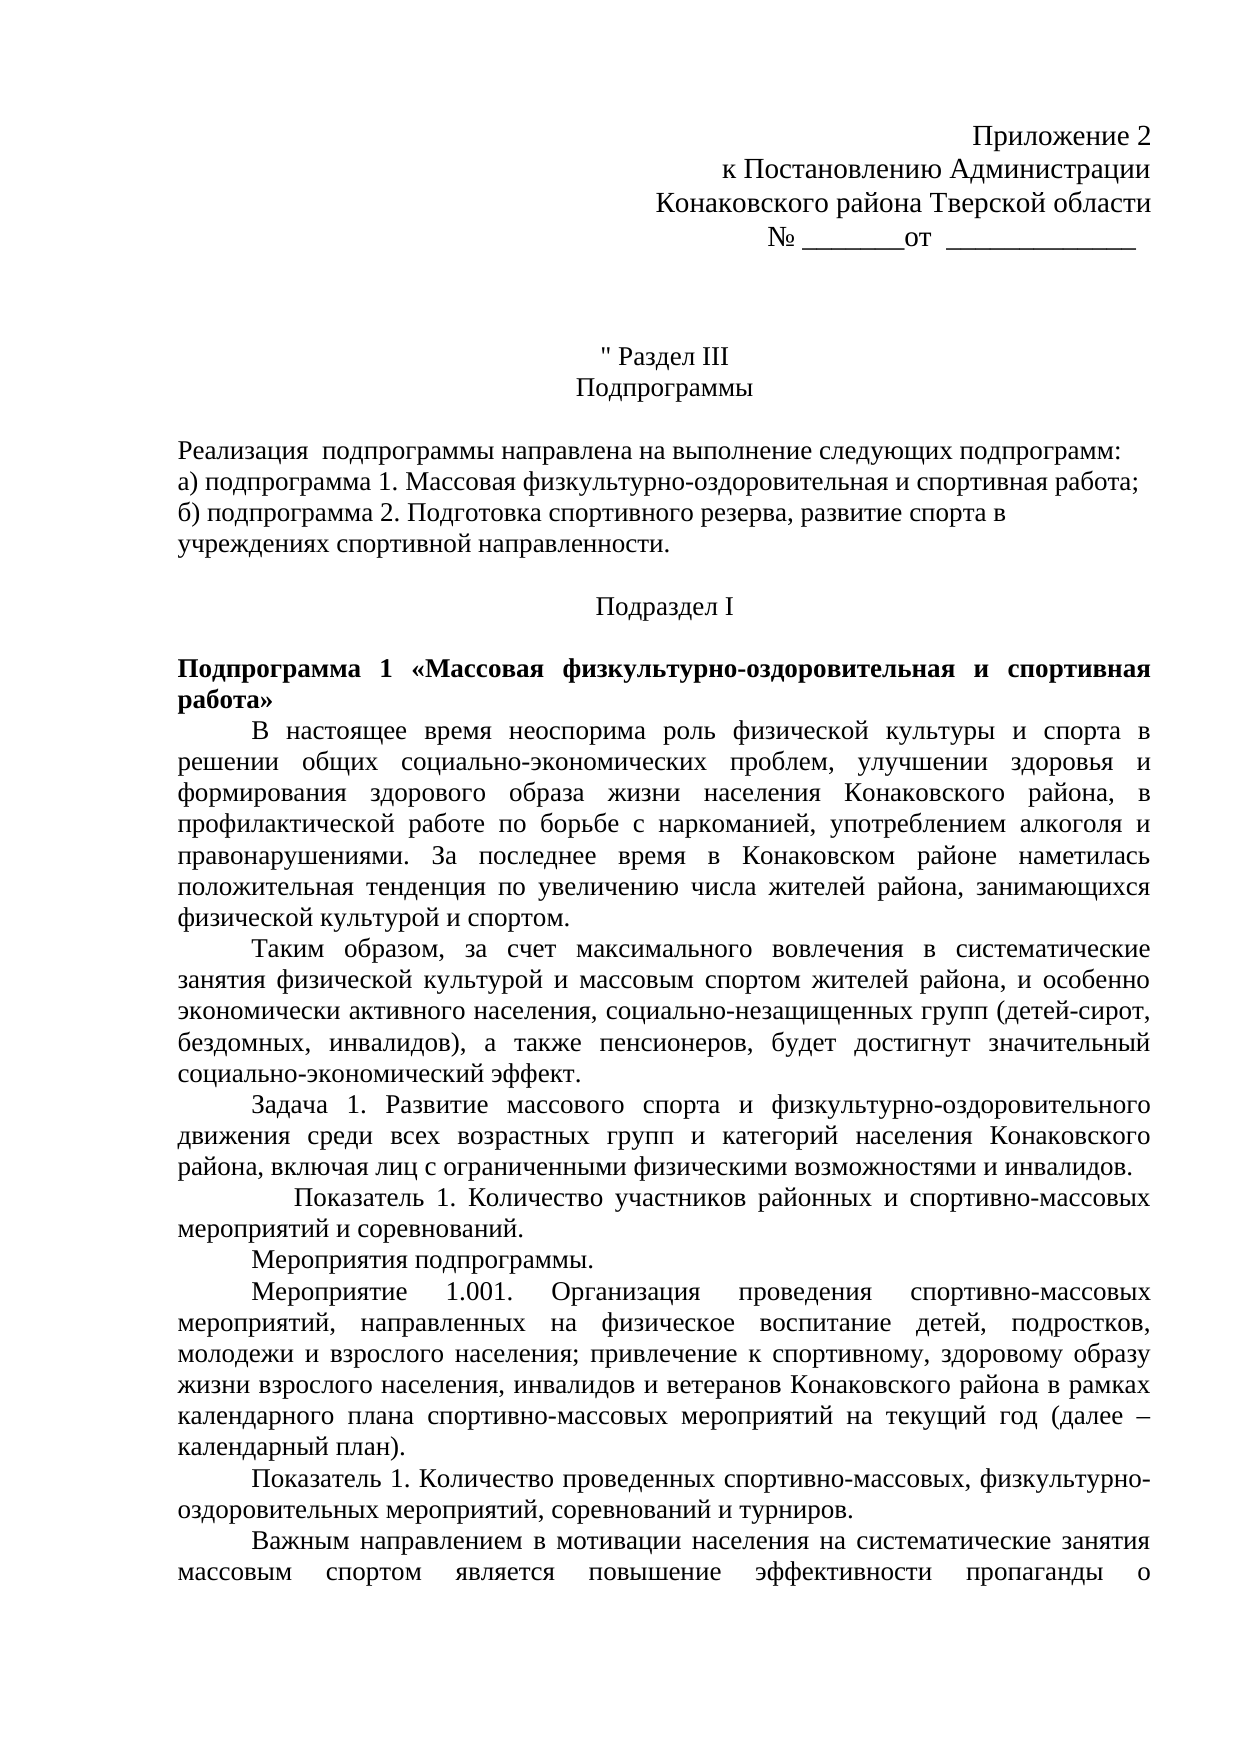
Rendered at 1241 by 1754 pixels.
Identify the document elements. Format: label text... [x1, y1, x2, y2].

text Таким образом, за счет максимального вовлечения в систематические занятия физической культурой и массовым спортом жителей района, и особенно экономически активного населения, социально-незащищенных групп (детей-сирот, бездомных, инвалидов), а также пенсионеров, будет достигнут значительный социально-экономический эффект. [177, 932, 1152, 1088]
text Мероприятия подпрограммы. [177, 1244, 1152, 1275]
text Конаковского района Тверской области [177, 185, 1152, 219]
text Показатель 1. Количество проведенных спортивно-массовых, физкультурно-оздоровительных мероприятий, соревнований и турниров. [177, 1462, 1152, 1524]
text Показатель 1. Количество участников районных и спортивно-массовых мероприятий и соревнований. [177, 1181, 1152, 1244]
text к Постановлению Администрации [177, 152, 1152, 185]
text Подраздел I [177, 589, 1152, 621]
text б) подпрограмма 2. Подготовка спортивного резерва, развитие спорта в учреждениях спортивной направленности. [177, 496, 1152, 558]
text а) подпрограмма 1. Массовая физкультурно-оздоровительная и спортивная работа; [177, 465, 1152, 496]
text № _______от _____________ [177, 219, 1152, 252]
text Подпрограммы [177, 372, 1152, 403]
text В настоящее время неоспорима роль физической культуры и спорта в решении общих социально-экономических проблем, улучшении здоровья и формирования здорового образа жизни населения Конаковского района, в профилактической работе по борьбе с наркоманией, употреблением алкоголя и правонарушениями. За последнее время в Конаковском районе наметилась положительная тенденция по увеличению числа жителей района, занимающихся физической культурой и спортом. [177, 714, 1152, 932]
text Подпрограмма 1 «Массовая физкультурно-оздоровительная и спортивная работа» [177, 652, 1152, 714]
text " Раздел III [177, 340, 1152, 372]
text Реализация подпрограммы направлена на выполнение следующих подпрограмм: [177, 434, 1152, 465]
text Мероприятие 1.001. Организация проведения спортивно-массовых мероприятий, направленных на физическое воспитание детей, подростков, молодежи и взрослого населения; привлечение к спортивному, здоровому образу жизни взрослого населения, инвалидов и ветеранов Конаковского района в рамках календарного плана спортивно-массовых мероприятий на текущий год (далее – календарный план). [177, 1275, 1152, 1462]
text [177, 1524, 1152, 1586]
text Задача 1. Развитие массового спорта и физкультурно-оздоровительного движения среди всех возрастных групп и категорий населения Конаковского района, включая лиц с ограниченными физическими возможностями и инвалидов. [177, 1088, 1152, 1181]
text Приложение 2 [177, 118, 1152, 152]
